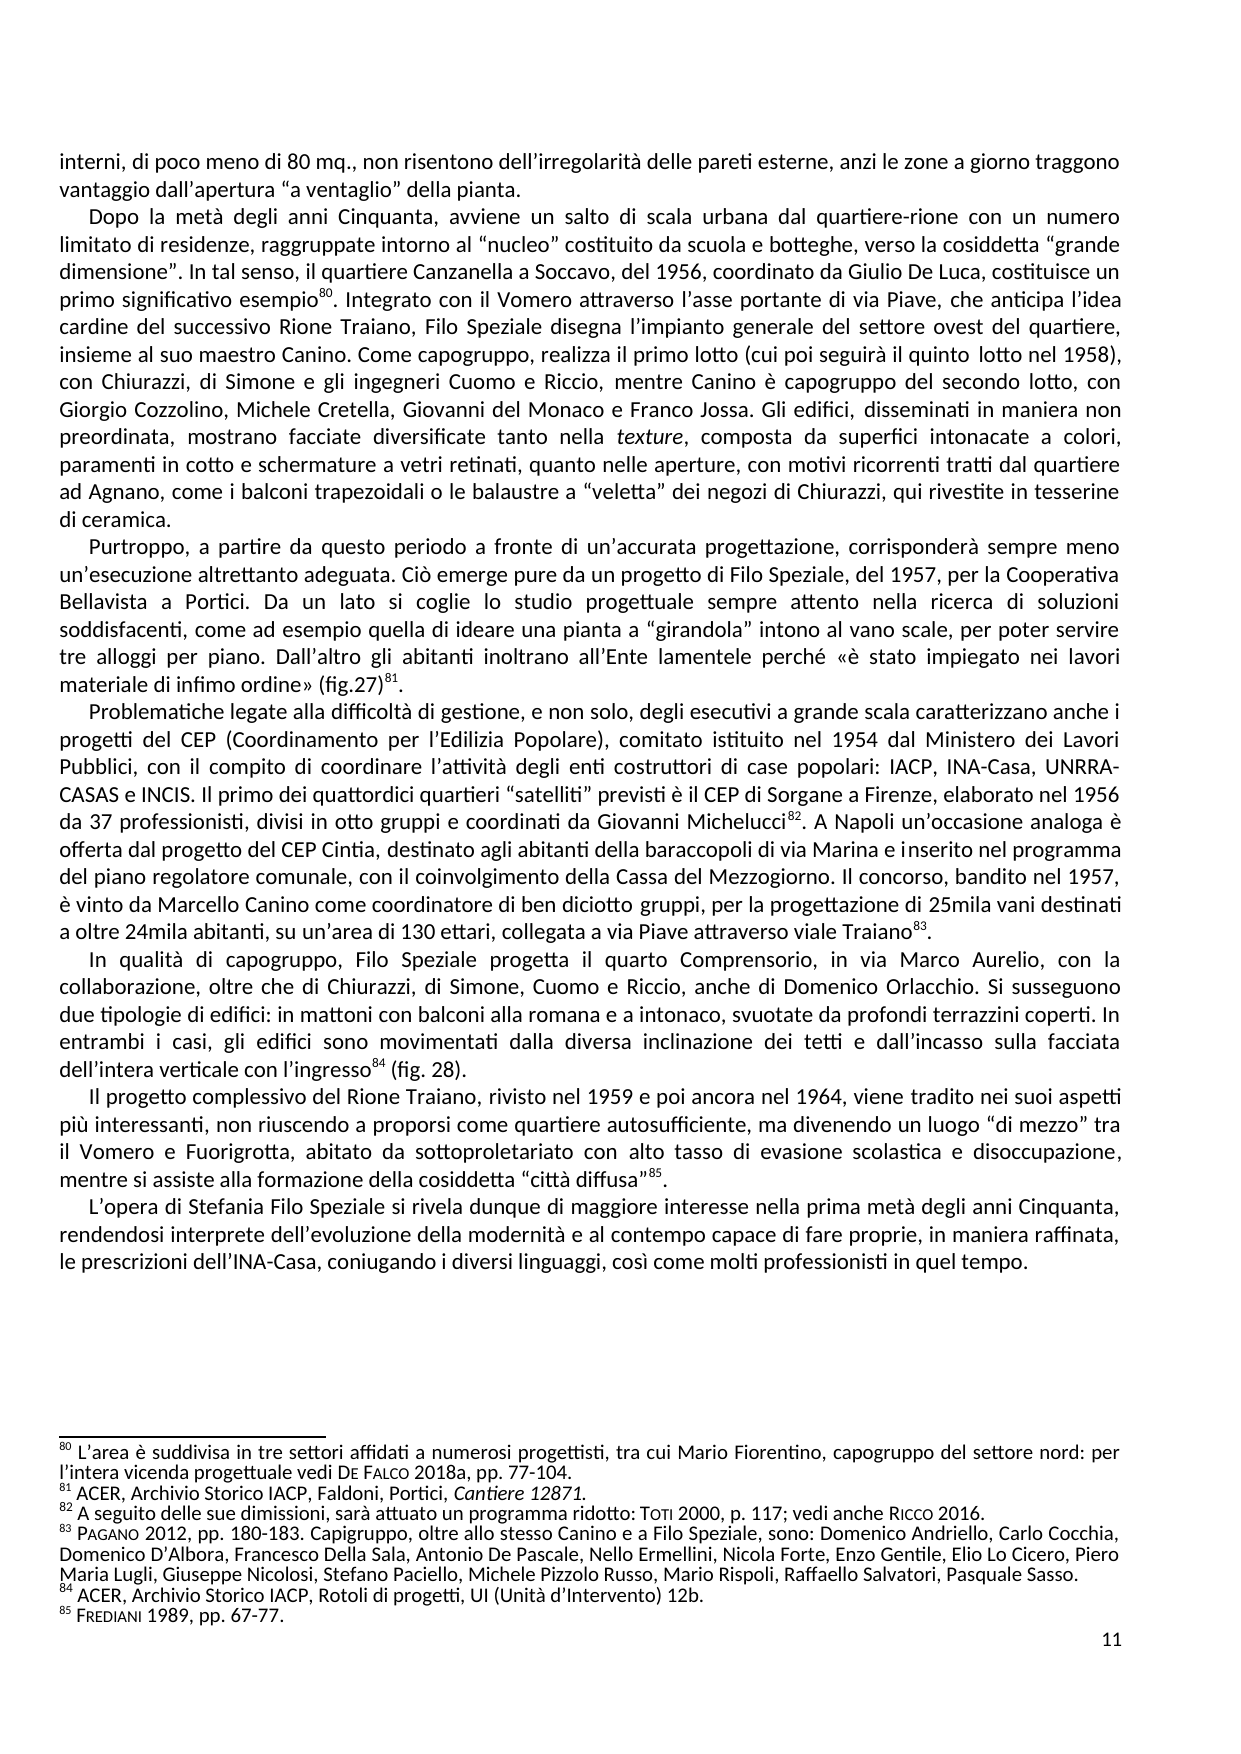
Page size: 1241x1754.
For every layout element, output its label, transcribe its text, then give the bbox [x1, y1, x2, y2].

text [59, 148, 1122, 203]
text Problematiche legate alla difficoltà di gestione, e non solo, degli esecutivi a grande scala caratterizzano anche i progetti del CEP (Coordinamento per l’Edilizia Popolare), comitato istituito nel 1954 dal Ministero dei Lavori Pubblici, con il compito di coordinare l’attività degli enti costruttori di case popolari: IACP, INA-Casa, UNRRA-CASAS e INCIS. Il primo dei quattordici quartieri “satelliti” previsti è il CEP di Sorgane a Firenze, elaborato nel 1956 da 37 professionisti, divisi in otto gruppi e coordinati da Giovanni Michelucci. A Napoli un’occasione analoga è offerta dal progetto del CEP Cintia, destinato agli abitanti della baraccopoli di via Marina e inserito nel programma del piano regolatore comunale, con il coinvolgimento della Cassa del Mezzogiorno. Il concorso, bandito nel 1957, è vinto da Marcello Canino come coordinatore di ben diciotto gruppi, per la progettazione di 25mila vani destinati a oltre 24mila abitanti, su un’area di 130 ettari, collegata a via Piave attraverso viale Traiano. [59, 698, 1122, 945]
text Il progetto complessivo del Rione Traiano, rivisto nel 1959 e poi ancora nel 1964, viene tradito nei suoi aspetti più interessanti, non riuscendo a proporsi come quartiere autosufficiente, ma divenendo un luogo “di mezzo” tra il Vomero e Fuorigrotta, abitato da sottoproletariato con alto tasso di evasione scolastica e disoccupazione, mentre si assiste alla formazione della cosiddetta “città diffusa”. [59, 1083, 1122, 1193]
text Dopo la metà degli anni Cinquanta, avviene un salto di scala urbana dal quartiere-rione con un numero limitato di residenze, raggruppate intorno al “nucleo” costituito da scuola e botteghe, verso la cosiddetta “grande dimensione”. In tal senso, il quartiere Canzanella a Soccavo, del 1956, coordinato da Giulio De Luca, costituisce un primo significativo esempio. Integrato con il Vomero attraverso l’asse portante di via Piave, che anticipa l’idea cardine del successivo Rione Traiano, Filo Speziale disegna l’impianto generale del settore ovest del quartiere, insieme al suo maestro Canino. Come capogruppo, realizza il primo lotto (cui poi seguirà il quinto lotto nel 1958), con Chiurazzi, di Simone e gli ingegneri Cuomo e Riccio, mentre Canino è capogruppo del secondo lotto, con Giorgio Cozzolino, Michele Cretella, Giovanni del Monaco e Franco Jossa. Gli edifici, disseminati in maniera non preordinata, mostrano facciate diversificate tanto nella texture, composta da superfici intonacate a colori, paramenti in cotto e schermature a vetri retinati, quanto nelle aperture, con motivi ricorrenti tratti dal quartiere ad Agnano, come i balconi trapezoidali o le balaustre a “veletta” dei negozi di Chiurazzi, qui rivestite in tesserine di ceramica. [59, 203, 1122, 533]
text In qualità di capogruppo, Filo Speziale progetta il quarto Comprensorio, in via Marco Aurelio, con la collaborazione, oltre che di Chiurazzi, di Simone, Cuomo e Riccio, anche di Domenico Orlacchio. Si susseguono due tipologie di edifici: in mattoni con balconi alla romana e a intonaco, svuotate da profondi terrazzini coperti. In entrambi i casi, gli edifici sono movimentati dalla diversa inclinazione dei tetti e dall’incasso sulla facciata dell’intera verticale con l’ingresso (fig. 28). [59, 945, 1122, 1083]
text Purtroppo, a partire da questo periodo a fronte di un’accurata progettazione, corrisponderà sempre meno un’esecuzione altrettanto adeguata. Ciò emerge pure da un progetto di Filo Speziale, del 1957, per la Cooperativa Bellavista a Portici. Da un lato si coglie lo studio progettuale sempre attento nella ricerca di soluzioni soddisfacenti, come ad esempio quella di ideare una pianta a “girandola” intono al vano scale, per poter servire tre alloggi per piano. Dall’altro gli abitanti inoltrano all’Ente lamentele perché «è stato impiegato nei lavori materiale di infimo ordine» (fig.27). [59, 533, 1122, 698]
text L’opera di Stefania Filo Speziale si rivela dunque di maggiore interesse nella prima metà degli anni Cinquanta, rendendosi interprete dell’evoluzione della modernità e al contempo capace di fare proprie, in maniera raffinata, le prescrizioni dell’INA-Casa, coniugando i diversi linguaggi, così come molti professionisti in quel tempo. [59, 1193, 1122, 1275]
